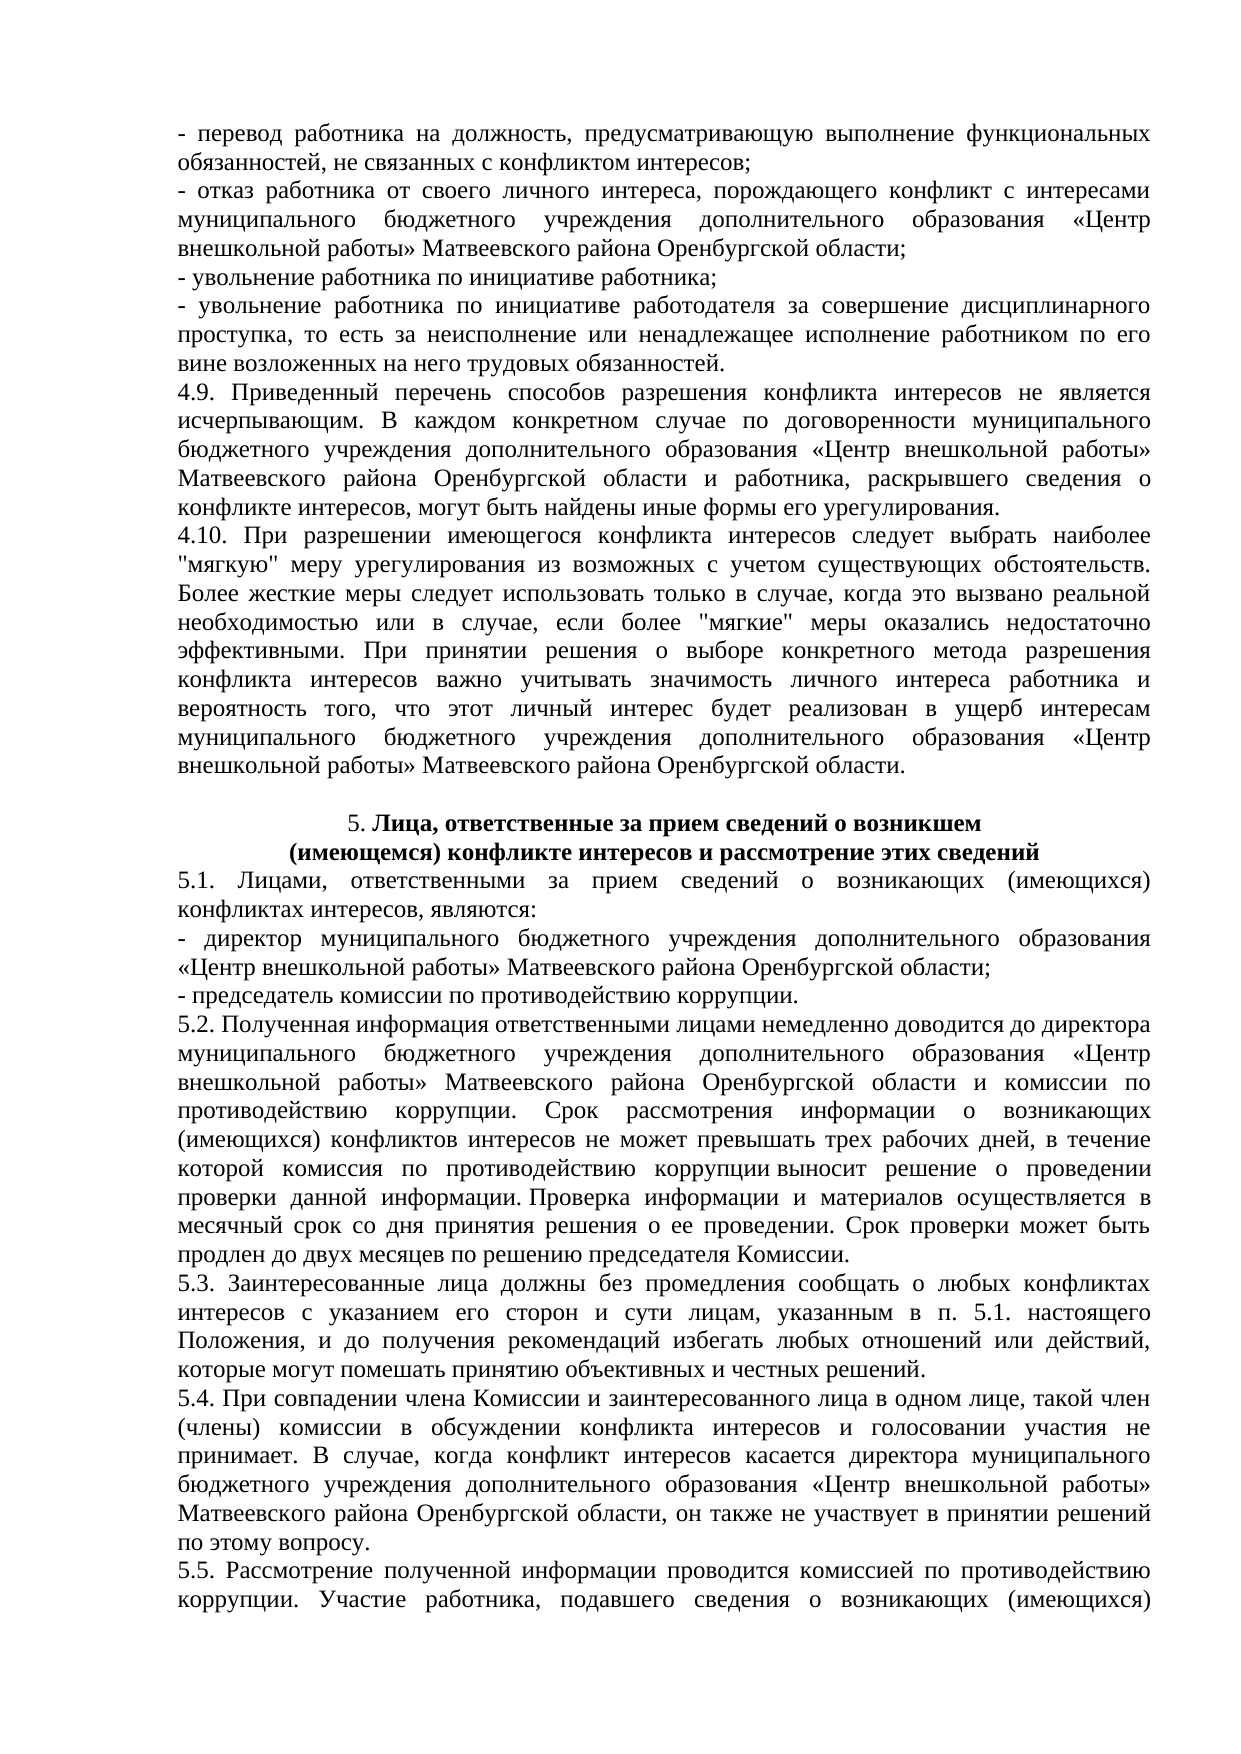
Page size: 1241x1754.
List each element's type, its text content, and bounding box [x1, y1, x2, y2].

text 4.9. Приведенный перечень способов разрешения конфликта интересов не является исчерпывающим. В каждом конкретном случае по договоренности муниципального бюджетного учреждения дополнительного образования «Центр внешкольной работы» Матвеевского района Оренбургской области и работника, раскрывшего сведения о конфликте интересов, могут быть найдены иные формы его урегулирования. [177, 377, 1152, 521]
text - увольнение работника по инициативе работодателя за совершение дисциплинарного проступка, то есть за неисполнение или ненадлежащее исполнение работником по его вине возложенных на него трудовых обязанностей. [177, 291, 1152, 377]
text 4.10. При разрешении имеющегося конфликта интересов следует выбрать наиболее "мягкую" меру урегулирования из возможных с учетом существующих обстоятельств. Более жесткие меры следует использовать только в случае, когда это вызвано реальной необходимостью или в случае, если более "мягкие" меры оказались недостаточно эффективными. При принятии решения о выборе конкретного метода разрешения конфликта интересов важно учитывать значимость личного интереса работника и вероятность того, что этот личный интерес будет реализован в ущерб интересам муниципального бюджетного учреждения дополнительного образования «Центр внешкольной работы» Матвеевского района Оренбургской области. [177, 521, 1152, 779]
text - отказ работника от своего личного интереса, порождающего конфликт с интересами муниципального бюджетного учреждения дополнительного образования «Центр внешкольной работы» Матвеевского района Оренбургской области; [177, 176, 1152, 262]
text 5. Лица, ответственные за прием сведений о возникшем [177, 808, 1152, 837]
text - увольнение работника по инициативе работника; [177, 262, 1152, 291]
text 5.3. Заинтересованные лица должны без промедления сообщать о любых конфликтах интересов с указанием его сторон и сути лицам, указанным в п. 5.1. настоящего Положения, и до получения рекомендаций избегать любых отношений или действий, которые могут помешать принятию объективных и честных решений. [177, 1268, 1152, 1383]
text - перевод работника на должность, предусматривающую выполнение функциональных обязанностей, не связанных с конфликтом интересов; [177, 118, 1152, 176]
text - директор муниципального бюджетного учреждения дополнительного образования «Центр внешкольной работы» Матвеевского района Оренбургской области; [177, 923, 1152, 981]
text - председатель комиссии по противодействию коррупции. [177, 981, 1152, 1009]
text 5.2. Полученная информация ответственными лицами немедленно доводится до директора муниципального бюджетного учреждения дополнительного образования «Центр внешкольной работы» Матвеевского района Оренбургской области и комиссии по противодействию коррупции. Срок рассмотрения информации о возникающих (имеющихся) конфликтов интересов не может превышать трех рабочих дней, в течение которой комиссия по противодействию коррупции выносит решение о проведении проверки данной информации. Проверка информации и материалов осуществляется в месячный срок со дня принятия решения о ее проведении. Срок проверки может быть продлен до двух месяцев по решению председателя Комиссии. [177, 1009, 1152, 1268]
text 5.1. Лицами, ответственными за прием сведений о возникающих (имеющихся) конфликтах интересов, являются: [177, 866, 1152, 923]
text 5.4. При совпадении члена Комиссии и заинтересованного лица в одном лице, такой член (члены) комиссии в обсуждении конфликта интересов и голосовании участия не принимает. В случае, когда конфликт интересов касается директора муниципального бюджетного учреждения дополнительного образования «Центр внешкольной работы» Матвеевского района Оренбургской области, он также не участвует в принятии решений по этому вопросу. [177, 1383, 1152, 1556]
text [177, 1556, 1152, 1613]
text (имеющемся) конфликте интересов и рассмотрение этих сведений [177, 837, 1152, 866]
